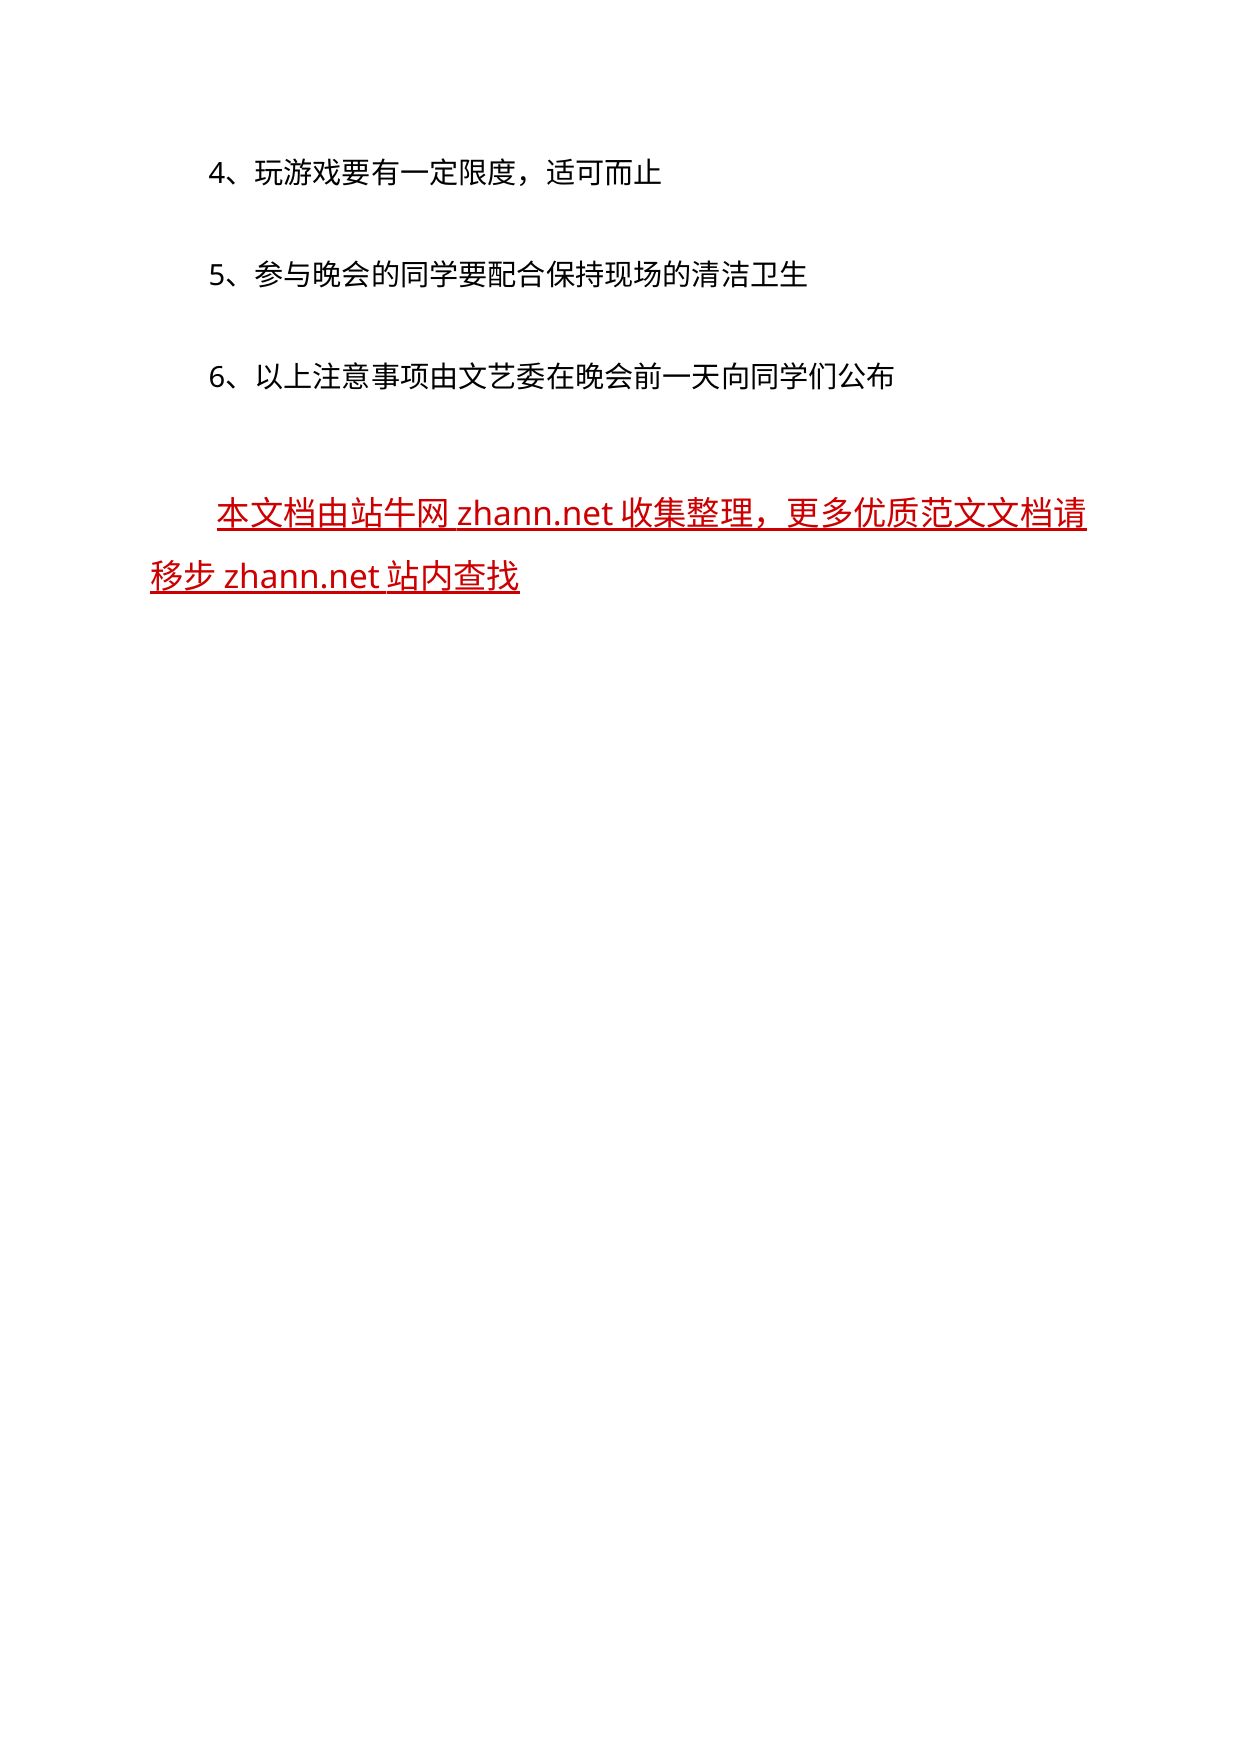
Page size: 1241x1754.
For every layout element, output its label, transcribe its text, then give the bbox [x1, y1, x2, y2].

text 6、以上注意事项由文艺委在晚会前一天向同学们公布 [150, 354, 1090, 396]
text 本文档由站牛网zhann.net收集整理，更多优质范文文档请移步zhann.net站内查找 [150, 487, 1090, 598]
text 4、玩游戏要有一定限度，适可而止 [150, 150, 1090, 192]
text 5、参与晚会的同学要配合保持现场的清洁卫生 [150, 252, 1090, 294]
